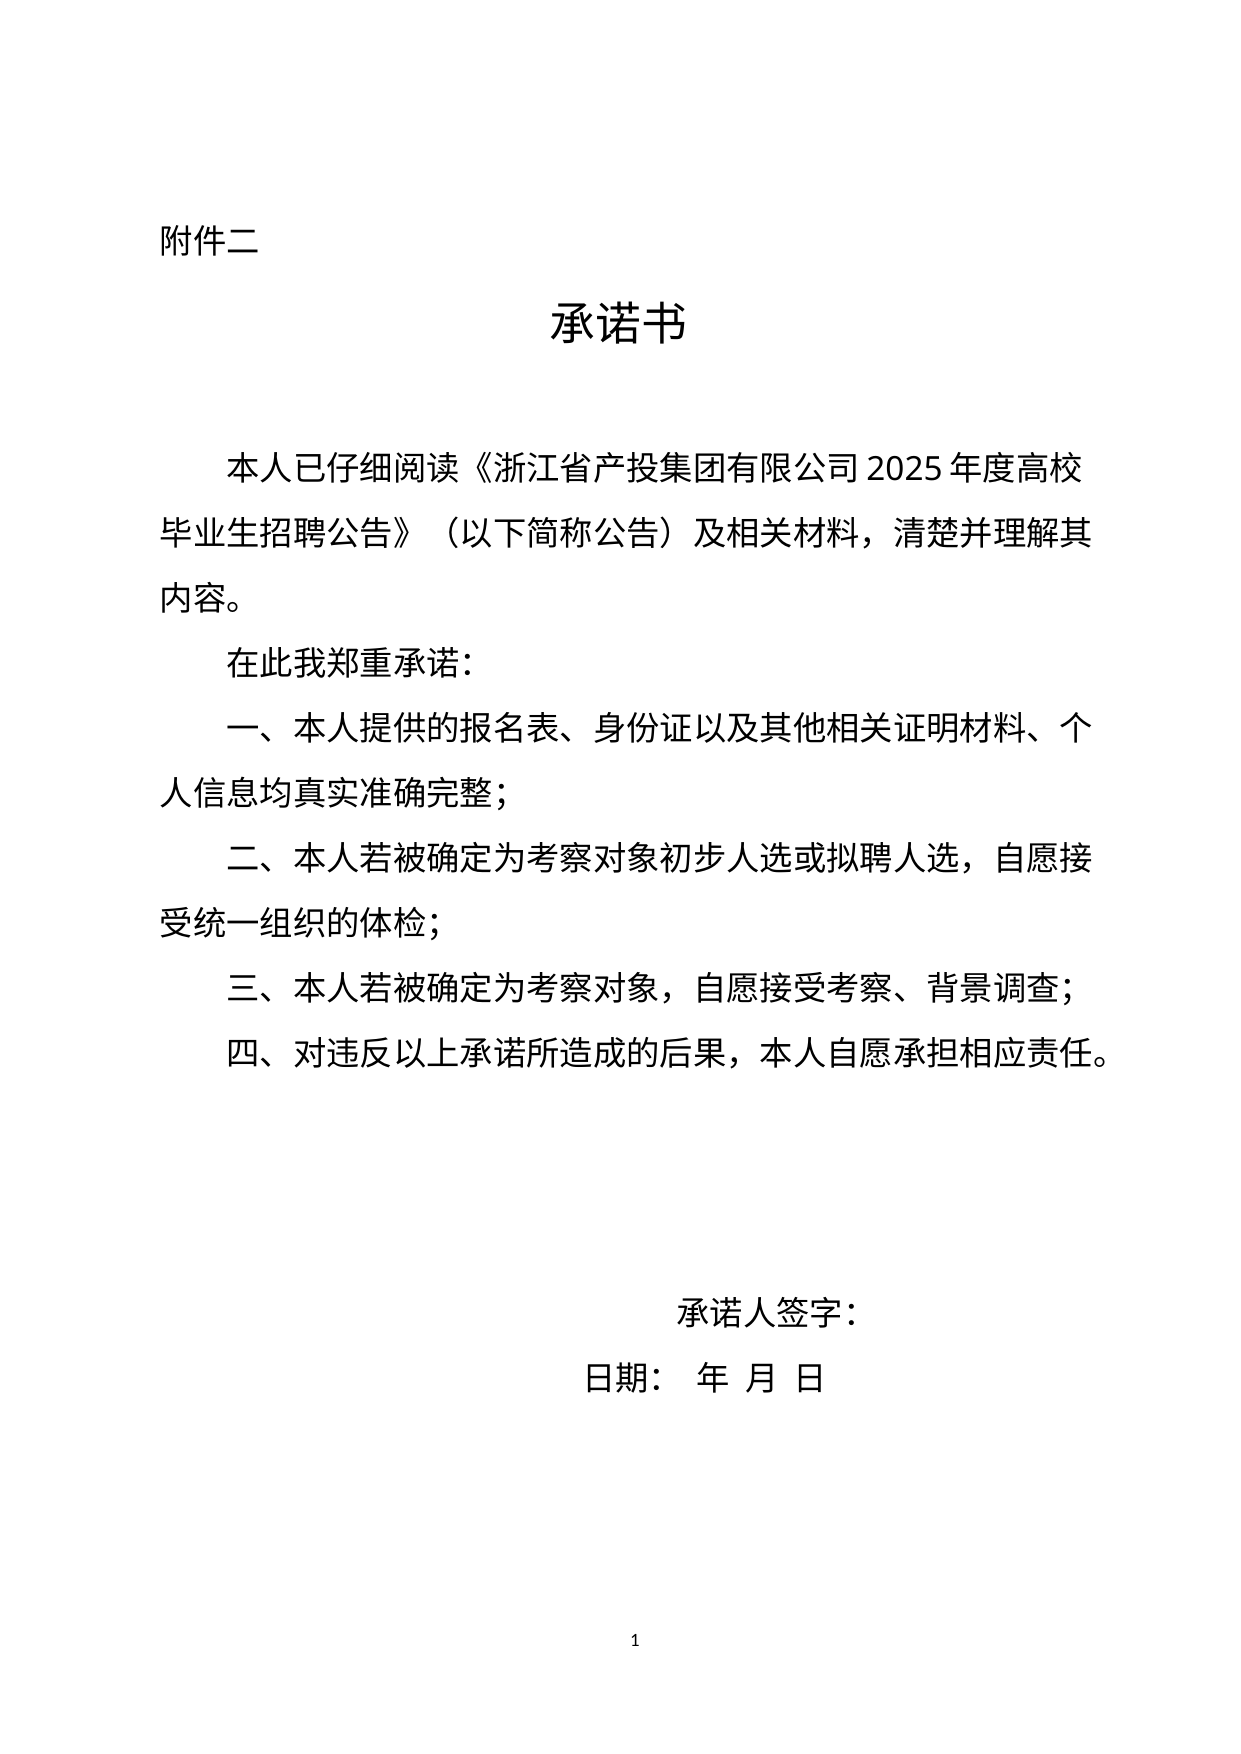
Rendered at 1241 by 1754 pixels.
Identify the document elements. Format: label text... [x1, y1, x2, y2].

text 承诺书 [159, 271, 1110, 369]
text 附件二 [159, 206, 1110, 271]
text 在此我郑重承诺： [159, 629, 1110, 694]
text 本人已仔细阅读《浙江省产投集团有限公司2025年度高校毕业生招聘公告》（以下简称公告）及相关材料，清楚并理解其内容。 [159, 434, 1110, 629]
text 一、本人提供的报名表、身份证以及其他相关证明材料、个人信息均真实准确完整； [159, 694, 1110, 824]
text 承诺人签字： [159, 1279, 1044, 1344]
text 三、本人若被确定为考察对象，自愿接受考察、背景调查； [159, 954, 1110, 1019]
text 日期： 年 月 日 [159, 1344, 1110, 1409]
text 四、对违反以上承诺所造成的后果，本人自愿承担相应责任。 [159, 1019, 1110, 1084]
text 二、本人若被确定为考察对象初步人选或拟聘人选，自愿接受统一组织的体检； [159, 824, 1110, 954]
